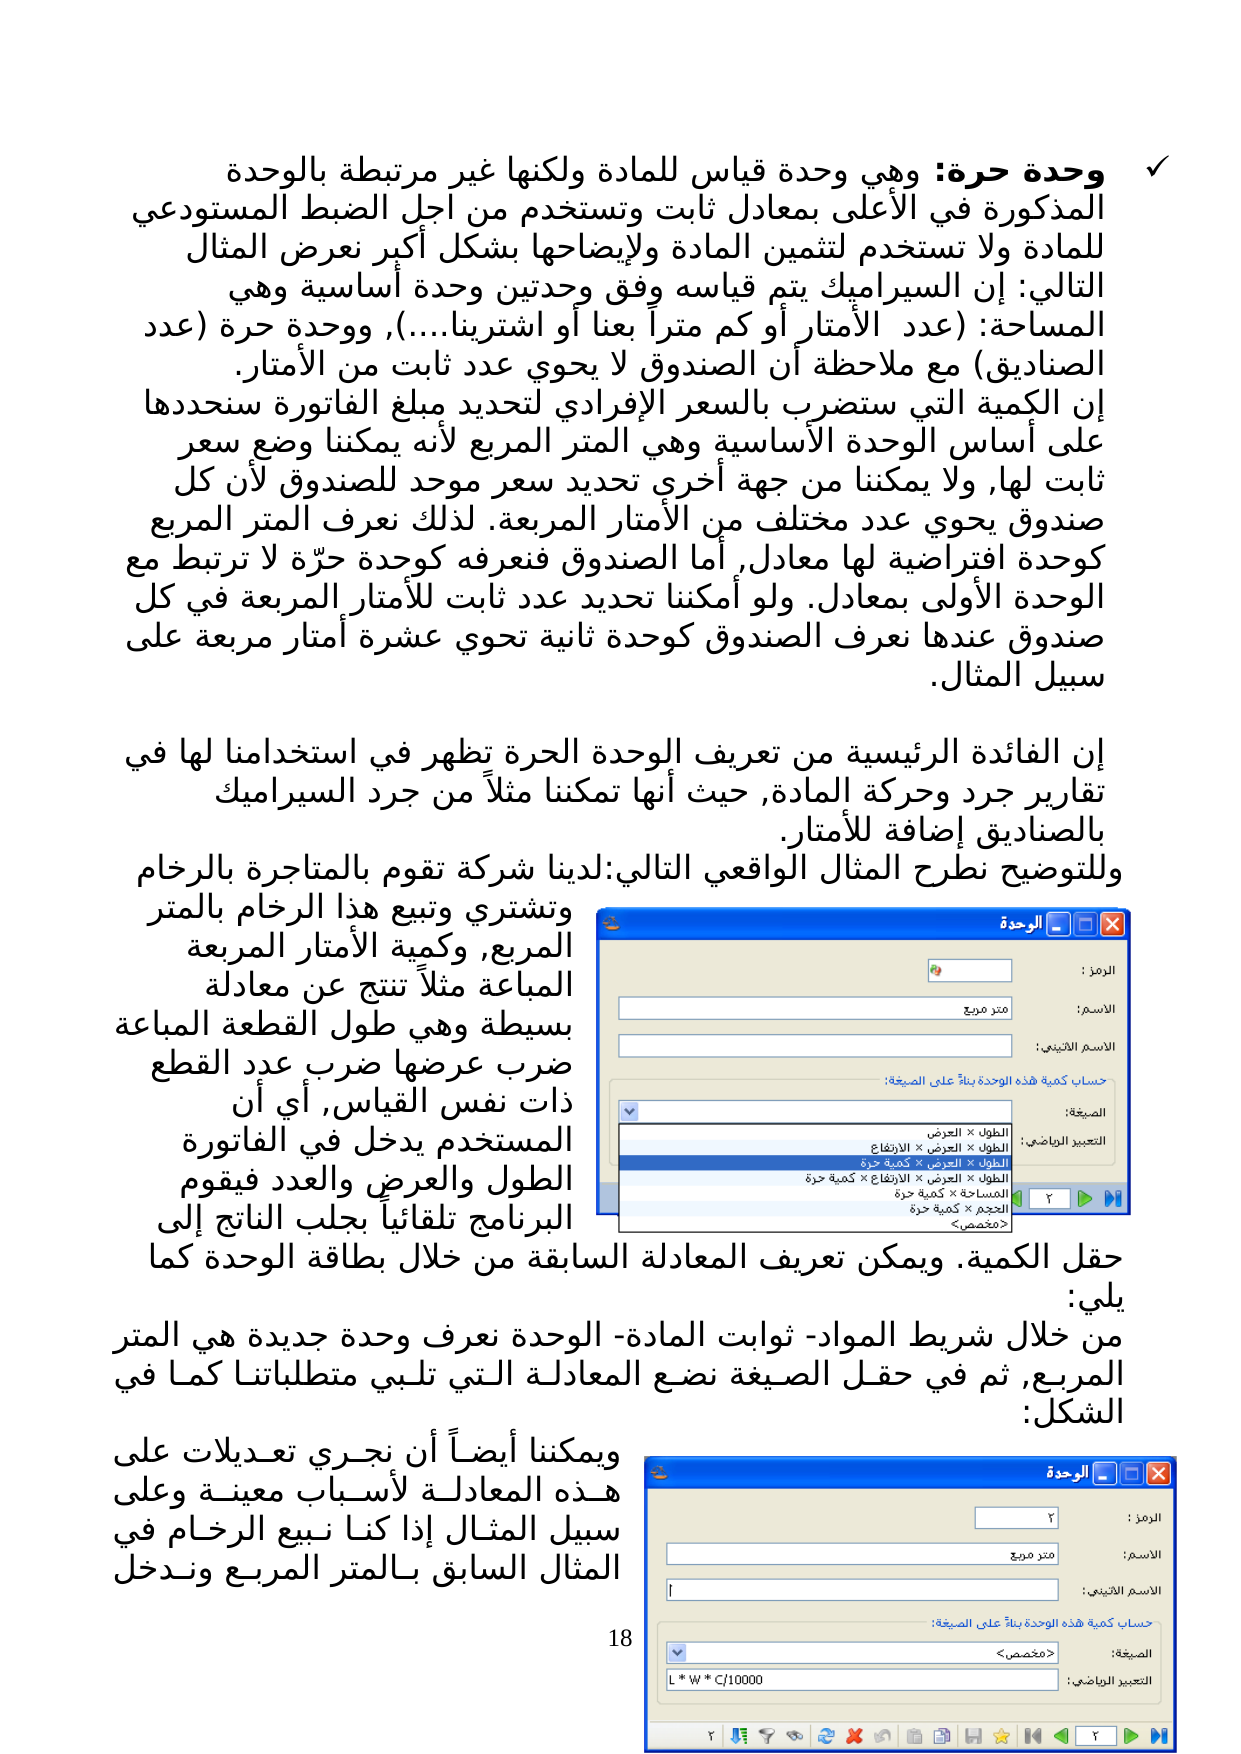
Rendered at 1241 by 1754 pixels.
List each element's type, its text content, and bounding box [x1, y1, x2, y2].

text إن الكمية التي ستضرب بالسعر الإفرادي لتحديد مبلغ الفاتورة سنحددها على أساس الوحدة الأساسية وهي المتر المربع لأنه يمكننا وضع سعر ثابت لها, ولا يمكننا من جهة أخرى تحديد سعر موحد للصندوق لأن كل صندوق يحوي عدد مختلف من الأمتار المربعة. لذلك نعرف المتر المربع كوحدة افتراضية لها معادل, أما الصندوق فنعرفه كوحدة حرّة لا ترتبط مع الوحدة الأولى بمعادل. ولو أمكننا تحديد عدد ثابت للأمتار المربعة في كل صندوق عندها نعرف الصندوق كوحدة ثانية تحوي عشرة أمتار مربعة على سبيل المثال. [112, 383, 1106, 694]
text من خلال شريط المواد- ثوابت المادة- الوحدة نعرف وحدة جديدة هي المتر المربع, ثم في حقل الصيغة نضع المعادلة التي تلبي متطلباتنا كما في الشكل: [112, 1315, 1125, 1432]
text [112, 1432, 1125, 1587]
text إن الفائدة الرئيسية من تعريف الوحدة الحرة تظهر في استخدامنا لها في تقارير جرد وحركة المادة, حيث أنها تمكننا مثلاً من جرد السيراميك بالصناديق إضافة للأمتار. [112, 732, 1106, 849]
picture [595, 906, 1132, 1232]
list وحدة حرة: وهي وحدة قياس للمادة ولكنها غير مرتبطة بالوحدة المذكورة في الأعلى بمعادل ثابت وتستخدم من اجل الضبط المستودعي للمادة ولا تستخدم لتثمين المادة ولإيضاحها بشكل أكبر نعرض المثال التالي: إن السيراميك يتم قياسه وفق وحدتين وحدة أساسية وهي المساحة: (عدد الأمتار أو كم متراً بعنا أو اشترينا....), ووحدة حرة (عدد الصناديق) مع ملاحظة أن الصندوق لا يحوي عدد ثابت من الأمتار. [112, 150, 1144, 383]
picture [643, 1455, 1177, 1752]
